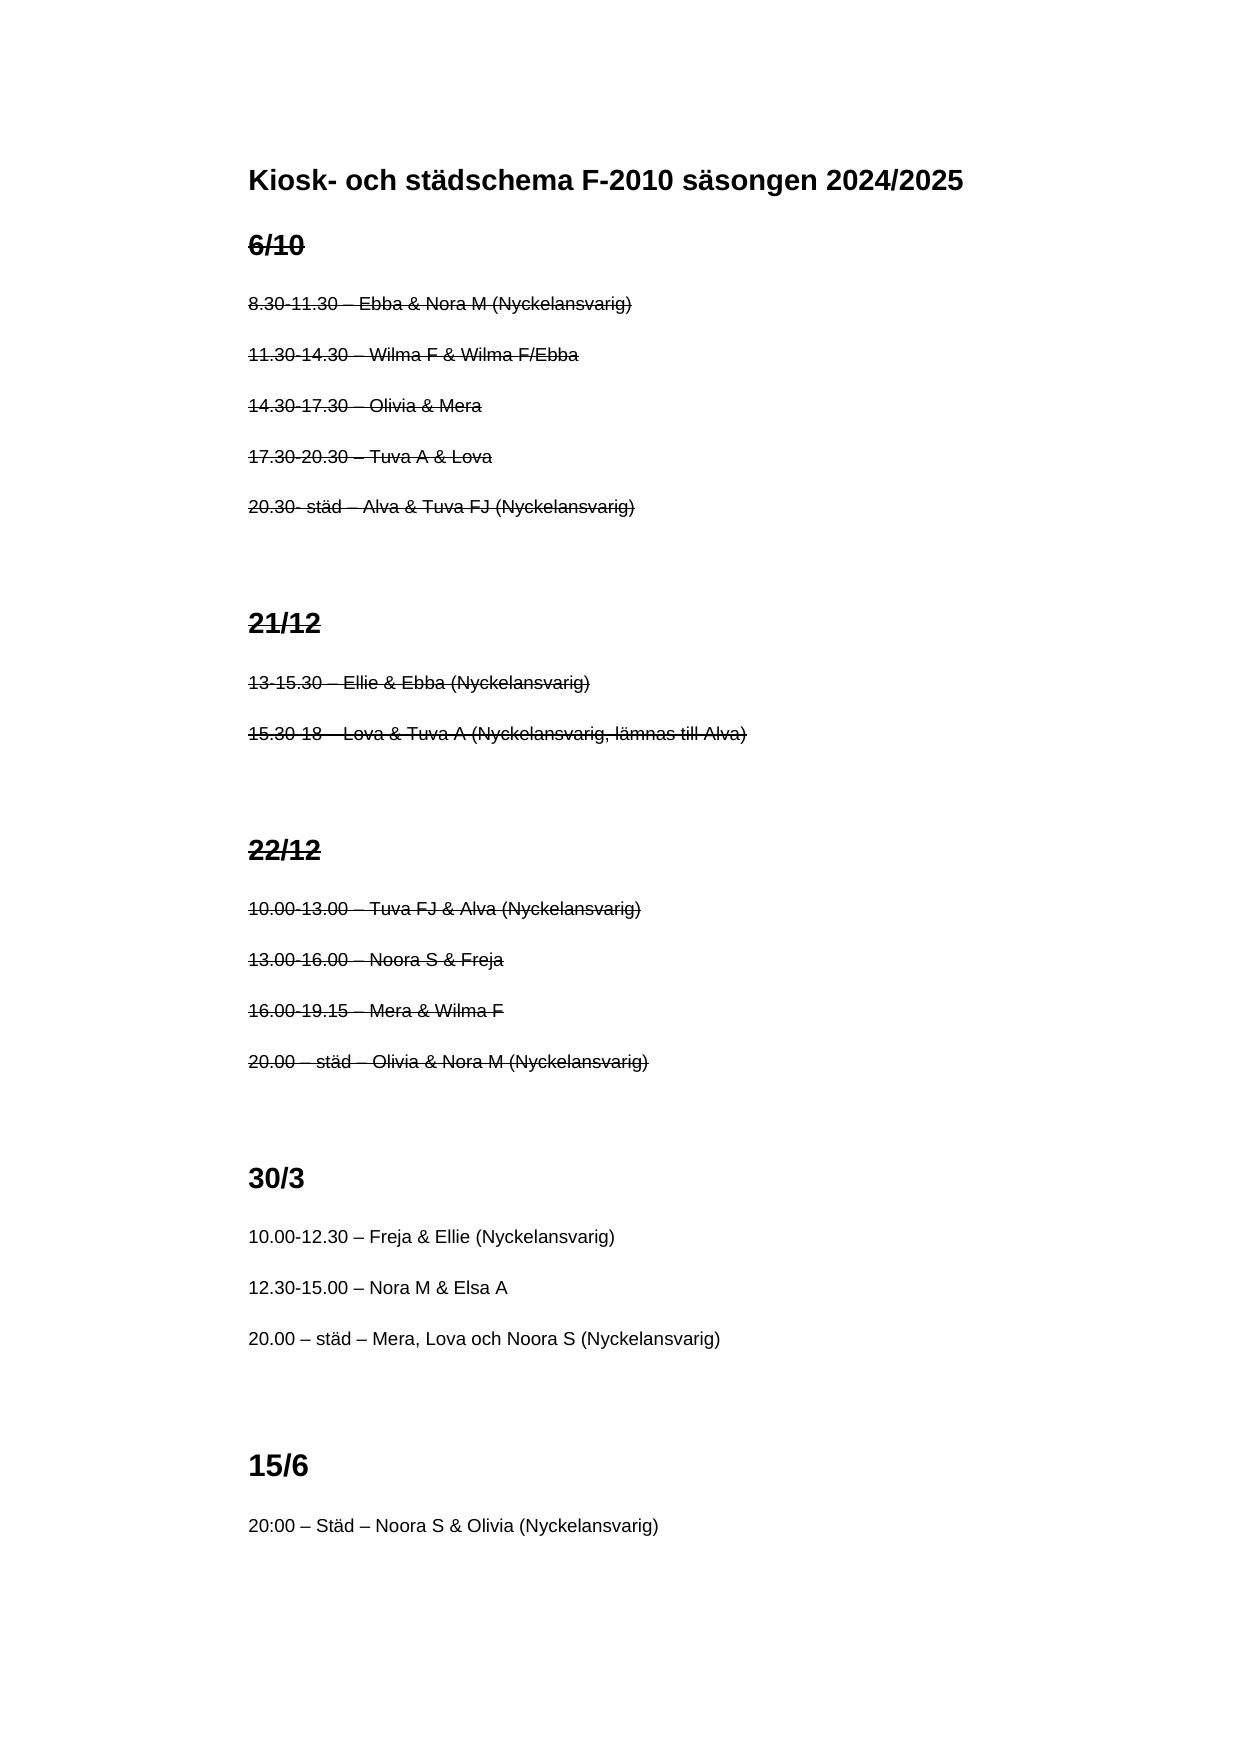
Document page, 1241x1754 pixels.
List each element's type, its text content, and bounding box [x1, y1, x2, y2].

text 22/12 [248, 833, 992, 866]
text 20.00 – städ – Mera, Lova och Noora S (Nyckelansvarig) [248, 1328, 992, 1349]
text 14.30-17.30 – Olivia & Mera [248, 394, 992, 416]
text 12.30-15.00 – Nora M & Elsa A [248, 1277, 992, 1298]
text 6/10 [248, 228, 992, 261]
text Kiosk- och städschema F-2010 säsongen 2024/2025 [248, 162, 992, 196]
text 30/3 [248, 1161, 992, 1194]
text 10.00-12.30 – Freja & Ellie (Nyckelansvarig) [248, 1226, 992, 1248]
text 8.30-11.30 – Ebba & Nora M (Nyckelansvarig) [248, 293, 992, 314]
text 21/12 [248, 607, 992, 640]
text 15.30-18 – Lova & Tuva A (Nyckelansvarig, lämnas till Alva) [248, 723, 992, 744]
text 20:00 – Städ – Noora S & Olivia (Nyckelansvarig) [248, 1515, 992, 1536]
text 20.30- städ – Alva & Tuva FJ (Nyckelansvarig) [248, 496, 992, 518]
text 10.00-13.00 – Tuva FJ & Alva (Nyckelansvarig) [248, 898, 992, 920]
text 13-15.30 – Ellie & Ebba (Nyckelansvarig) [248, 672, 992, 693]
text 15/6 [248, 1447, 992, 1483]
text 16.00-19.15 – Mera & Wilma F [248, 1000, 992, 1021]
text 17.30-20.30 – Tuva A & Lova [248, 445, 992, 467]
text 20.00 – städ – Olivia & Nora M (Nyckelansvarig) [248, 1051, 992, 1072]
text 13.00-16.00 – Noora S & Freja [248, 949, 992, 971]
text 11.30-14.30 – Wilma F & Wilma F/Ebba [248, 344, 992, 365]
